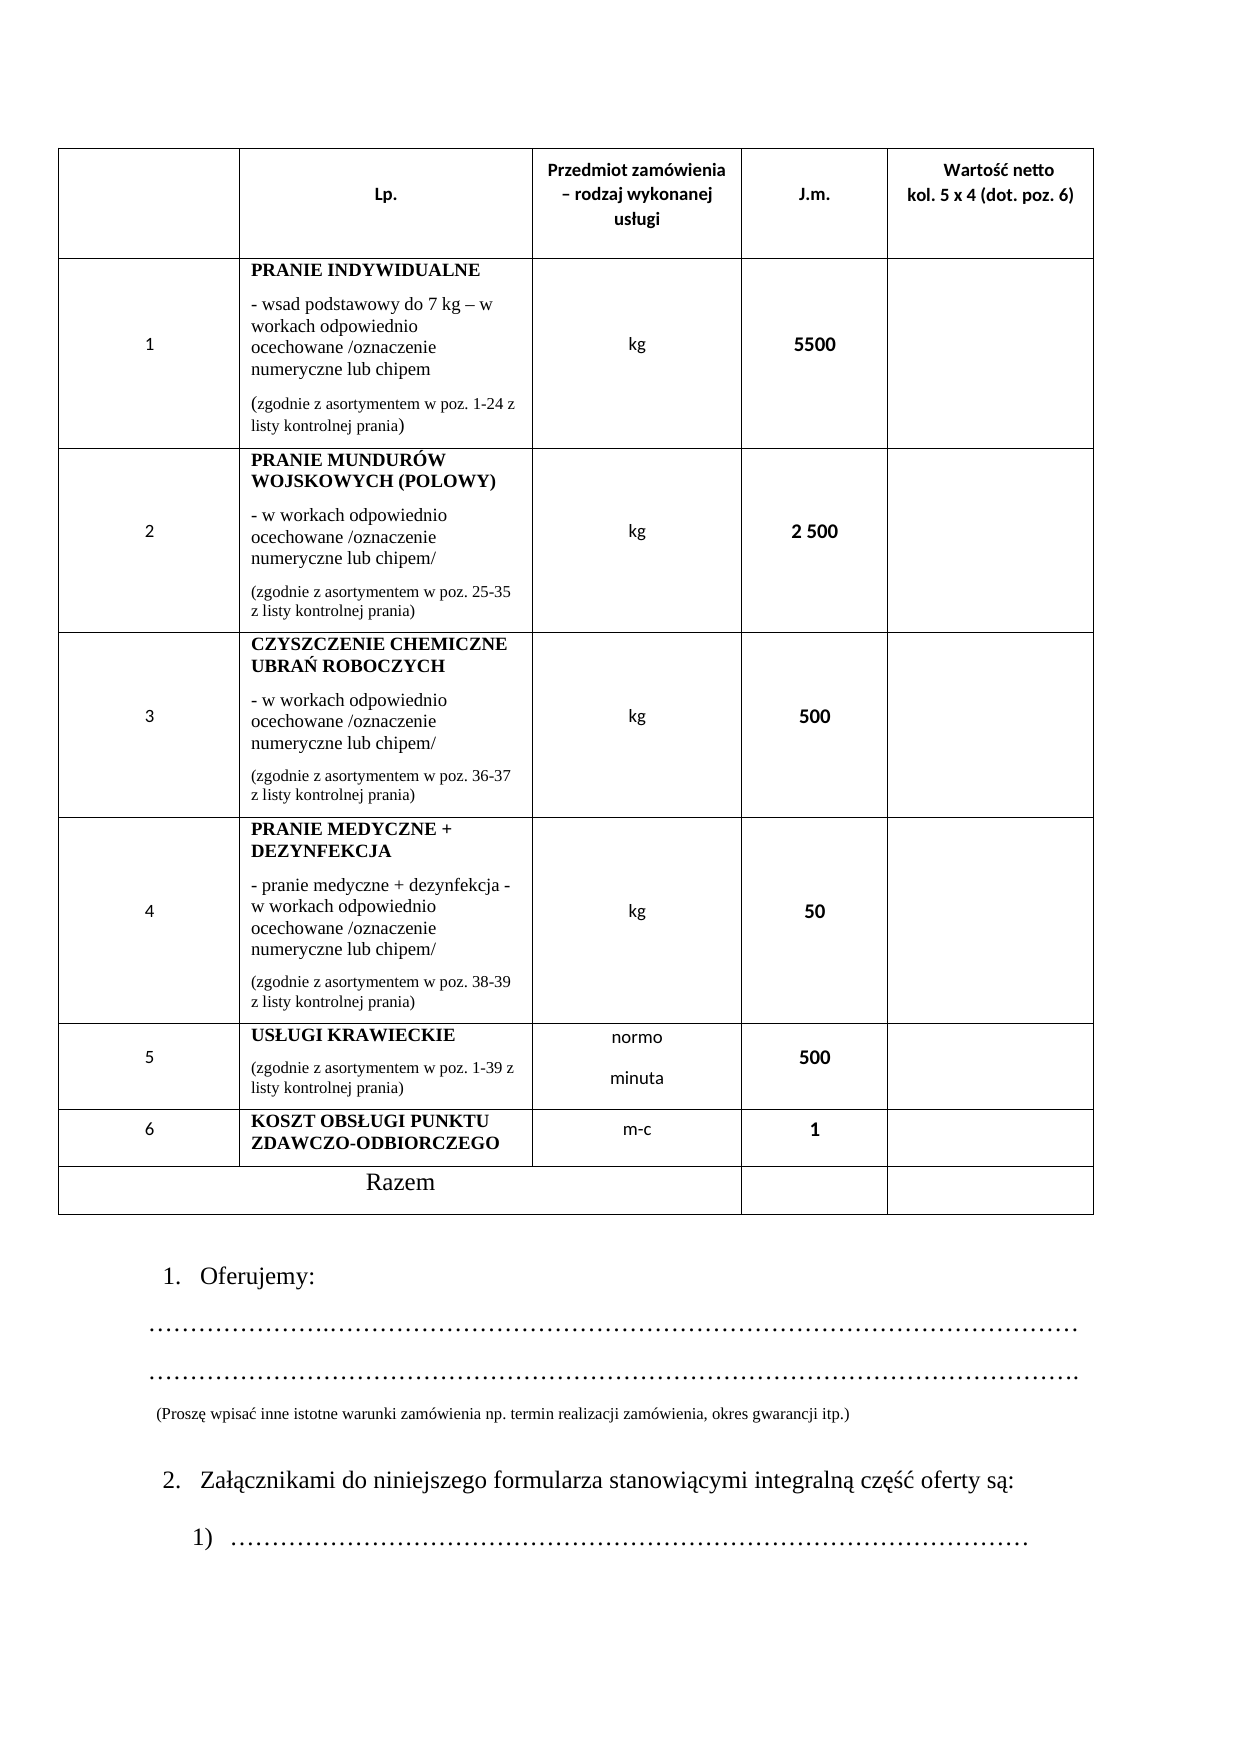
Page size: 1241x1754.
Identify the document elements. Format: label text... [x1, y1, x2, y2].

table_cell KOSZT OBSŁUGI PUNKTU ZDAWCZO-ODBIORCZEGO [240, 1110, 532, 1166]
table_header Przedmiot zamówienia – rodzaj wykonanej usługi [533, 149, 741, 258]
list …………………………………………………………………………………… [192, 1522, 1093, 1551]
table_cell 6 [59, 1110, 239, 1166]
table_cell PRANIE INDYWIDUALNE - wsad podstawowy do 7 kg – w workach odpowiednio ocechowane /oznaczenie numeryczne lub chipem (zgodnie z asortymentem w poz. 1-24 z listy kontrolnej prania) [240, 259, 532, 447]
table_cell 500 [742, 633, 887, 817]
table_cell m-c [533, 1110, 741, 1166]
table_cell kg [533, 818, 741, 1023]
table_cell [888, 818, 1093, 1023]
text (Proszę wpisać inne istotne warunki zamówienia np. termin realizacji zamówienia, okres gwarancji itp.) [148, 1404, 1093, 1423]
table_cell 2 [59, 449, 239, 632]
table_cell [888, 1110, 1093, 1166]
table_cell CZYSZCZENIE CHEMICZNE UBRAŃ ROBOCZYCH - w workach odpowiednio ocechowane /oznaczenie numeryczne lub chipem/ (zgodnie z asortymentem w poz. 36-37 z listy kontrolnej prania) [240, 633, 532, 817]
table_cell [888, 1024, 1093, 1109]
table_cell 3 [59, 633, 239, 817]
table_cell kg [533, 259, 741, 447]
table_cell 2 500 [742, 449, 887, 632]
table_cell 5500 [742, 259, 887, 447]
table_cell [888, 449, 1093, 632]
table_cell [888, 1167, 1093, 1214]
table_cell 500 [742, 1024, 887, 1109]
table_cell normo minuta [533, 1024, 741, 1109]
table_cell 50 [742, 818, 887, 1023]
table_cell [888, 259, 1093, 447]
table_header [59, 149, 239, 258]
table_cell kg [533, 633, 741, 817]
list Oferujemy: [162, 1261, 1093, 1289]
table_cell 1 [59, 259, 239, 447]
table_cell 5 [59, 1024, 239, 1109]
table_cell 1 [742, 1110, 887, 1166]
table_cell PRANIE MUNDURÓW WOJSKOWYCH (POLOWY) - w workach odpowiednio ocechowane /oznaczenie numeryczne lub chipem/ (zgodnie z asortymentem w poz. 25-35 z listy kontrolnej prania) [240, 449, 532, 632]
table_cell Razem [59, 1167, 741, 1214]
table_cell USŁUGI KRAWIECKIE (zgodnie z asortymentem w poz. 1-39 z listy kontrolnej prania) [240, 1024, 532, 1109]
table_cell 4 [59, 818, 239, 1023]
table_header J.m. [742, 149, 887, 258]
table_cell [742, 1167, 887, 1214]
text …………………………………………………………………………………………………. [148, 1356, 1093, 1385]
table_cell PRANIE MEDYCZNE + DEZYNFEKCJA - pranie medyczne + dezynfekcja - w workach odpowiednio ocechowane /oznaczenie numeryczne lub chipem/ (zgodnie z asortymentem w poz. 38-39 z listy kontrolnej prania) [240, 818, 532, 1023]
table_header Wartość netto kol. 5 x 4 (dot. poz. 6) [888, 149, 1093, 258]
table_cell [888, 633, 1093, 817]
table_cell kg [533, 449, 741, 632]
table_header Lp. [240, 149, 532, 258]
text ………………….……………………………………………………………………………… [148, 1308, 1093, 1337]
list Załącznikami do niniejszego formularza stanowiącymi integralną część oferty są: [162, 1465, 1093, 1522]
